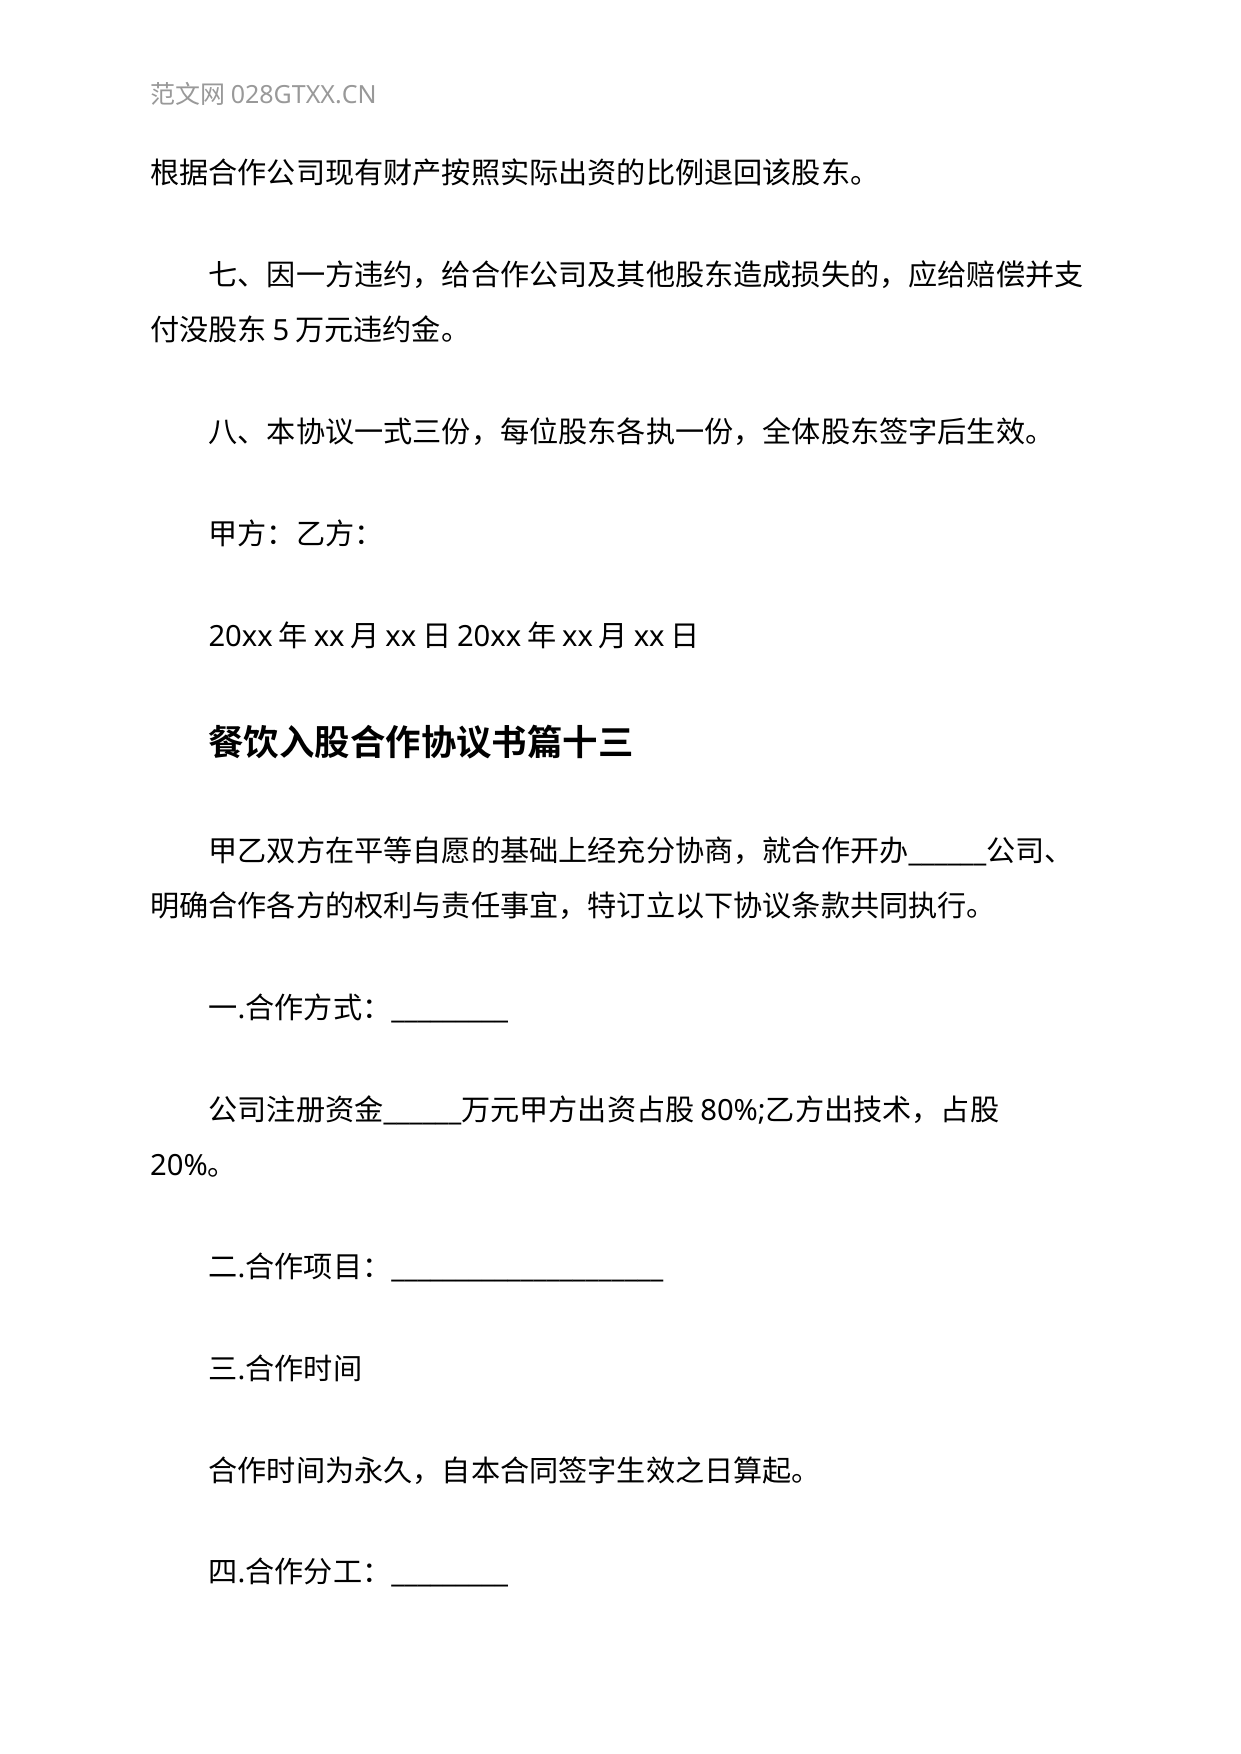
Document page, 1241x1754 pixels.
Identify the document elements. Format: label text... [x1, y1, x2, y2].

text 一.合作方式：_________ [150, 984, 1090, 1027]
text 甲方：乙方： [150, 510, 1090, 553]
text 二.合作项目：_____________________ [150, 1243, 1090, 1286]
text 餐饮入股合作协议书篇十三 [150, 714, 1090, 765]
text 公司注册资金______万元甲方出资占股80%;乙方出技术，占股20%。 [150, 1086, 1090, 1184]
text 七、因一方违约，给合作公司及其他股东造成损失的，应给赔偿并支付没股东5万元违约金。 [150, 252, 1090, 349]
text 20xx年xx月xx日20xx年xx月xx日 [150, 612, 1090, 654]
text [150, 150, 1090, 192]
text 三.合作时间 [150, 1345, 1090, 1388]
text 四.合作分工：_________ [150, 1549, 1090, 1591]
text 合作时间为永久，自本合同签字生效之日算起。 [150, 1447, 1090, 1489]
text 甲乙双方在平等自愿的基础上经充分协商，就合作开办______公司、明确合作各方的权利与责任事宜，特订立以下协议条款共同执行。 [150, 828, 1090, 925]
text 八、本协议一式三份，每位股东各执一份，全体股东签字后生效。 [150, 409, 1090, 451]
